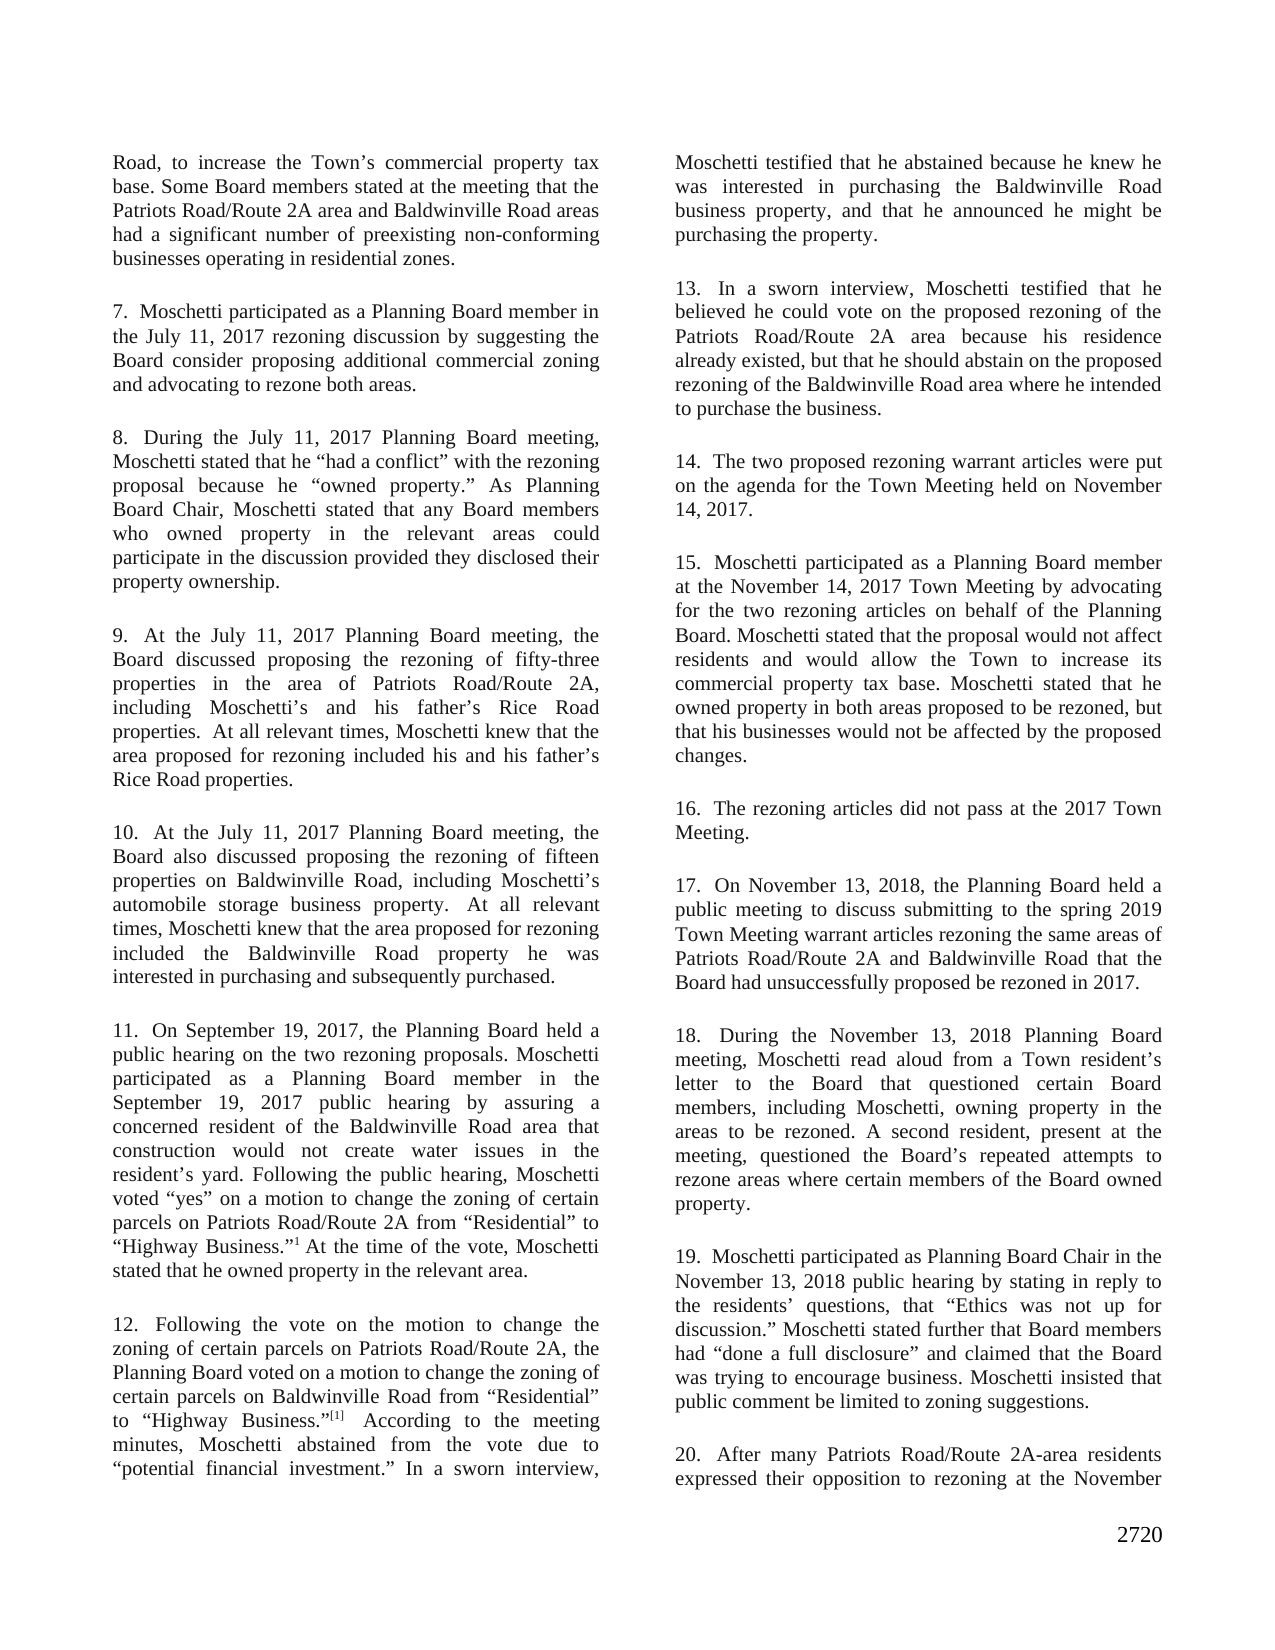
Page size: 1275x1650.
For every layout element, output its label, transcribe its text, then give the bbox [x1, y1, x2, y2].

text 12. Following the vote on the motion to change the zoning of certain parcels on Patriots Road/Route 2A, the Planning Board voted on a motion to change the zoning of certain parcels on Baldwinville Road from “Residential” to “Highway Business.”[1] According to the meeting minutes, Moschetti abstained from the vote due to “potential financial investment.” In a sworn interview, Moschetti testified that he abstained because he knew he was interested in purchasing the Baldwinville Road business property, and that he announced he might be purchasing the property. [112, 1312, 600, 1480]
text 10. At the July 11, 2017 Planning Board meeting, the Board also discussed proposing the rezoning of fifteen properties on Baldwinville Road, including Moschetti’s automobile storage business property. At all relevant times, Moschetti knew that the area proposed for rezoning included the Baldwinville Road property he was interested in purchasing and subsequently purchased. [112, 820, 600, 988]
text 7. Moschetti participated as a Planning Board member in the July 11, 2017 rezoning discussion by suggesting the Board consider proposing additional commercial zoning and advocating to rezone both areas. [112, 299, 600, 396]
text 14. The two proposed rezoning warrant articles were put on the agenda for the Town Meeting held on November 14, 2017. [675, 449, 1162, 521]
text 17. On November 13, 2018, the Planning Board held a public meeting to discuss submitting to the spring 2019 Town Meeting warrant articles rezoning the same areas of Patriots Road/Route 2A and Baldwinville Road that the Board had unsuccessfully proposed be rezoned in 2017. [675, 873, 1162, 994]
text 16. The rezoning articles did not pass at the 2017 Town Meeting. [675, 796, 1162, 844]
text 13. In a sworn interview, Moschetti testified that he believed he could vote on the proposed rezoning of the Patriots Road/Route 2A area because his residence already existed, but that he should abstain on the proposed rezoning of the Baldwinville Road area where he intended to purchase the business. [675, 275, 1162, 420]
text 12. Following the vote on the motion to change the zoning of certain parcels on Patriots Road/Route 2A, the Planning Board voted on a motion to change the zoning of certain parcels on Baldwinville Road from “Residential” to “Highway Business.”[1] According to the meeting minutes, Moschetti abstained from the vote due to “potential financial investment.” In a sworn interview, Moschetti testified that he abstained because he knew he was interested in purchasing the Baldwinville Road business property, and that he announced he might be purchasing the property. [675, 150, 1162, 246]
text 11. On September 19, 2017, the Planning Board held a public hearing on the two rezoning proposals. Moschetti participated as a Planning Board member in the September 19, 2017 public hearing by assuring a concerned resident of the Baldwinville Road area that construction would not create water issues in the resident’s yard. Following the public hearing, Moschetti voted “yes” on a motion to change the zoning of certain parcels on Patriots Road/Route 2A from “Residential” to “Highway Business.”1 At the time of the vote, Moschetti stated that he owned property in the relevant area. [112, 1018, 600, 1282]
text 8. During the July 11, 2017 Planning Board meeting, Moschetti stated that he “had a conflict” with the rezoning proposal because he “owned property.” As Planning Board Chair, Moschetti stated that any Board members who owned property in the relevant areas could participate in the discussion provided they disclosed their property ownership. [112, 425, 600, 593]
text 19. Moschetti participated as Planning Board Chair in the November 13, 2018 public hearing by stating in reply to the residents’ questions, that “Ethics was not up for discussion.” Moschetti stated further that Board members had “done a full disclosure” and claimed that the Board was trying to encourage business. Moschetti insisted that public comment be limited to zoning suggestions. [675, 1244, 1162, 1413]
text 18. During the November 13, 2018 Planning Board meeting, Moschetti read aloud from a Town resident’s letter to the Board that questioned certain Board members, including Moschetti, owning property in the areas to be rezoned. A second resident, present at the meeting, questioned the Board’s repeated attempts to rezone areas where certain members of the Board owned property. [675, 1023, 1162, 1215]
text 9. At the July 11, 2017 Planning Board meeting, the Board discussed proposing the rezoning of fifty-three properties in the area of Patriots Road/Route 2A, including Moschetti’s and his father’s Rice Road properties. At all relevant times, Moschetti knew that the area proposed for rezoning included his and his father’s Rice Road properties. [112, 622, 600, 791]
text 15. Moschetti participated as a Planning Board member at the November 14, 2017 Town Meeting by advocating for the two rezoning articles on behalf of the Planning Board. Moschetti stated that the proposal would not affect residents and would allow the Town to increase its commercial property tax base. Moschetti stated that he owned property in both areas proposed to be rezoned, but that his businesses would not be affected by the proposed changes. [675, 550, 1162, 767]
